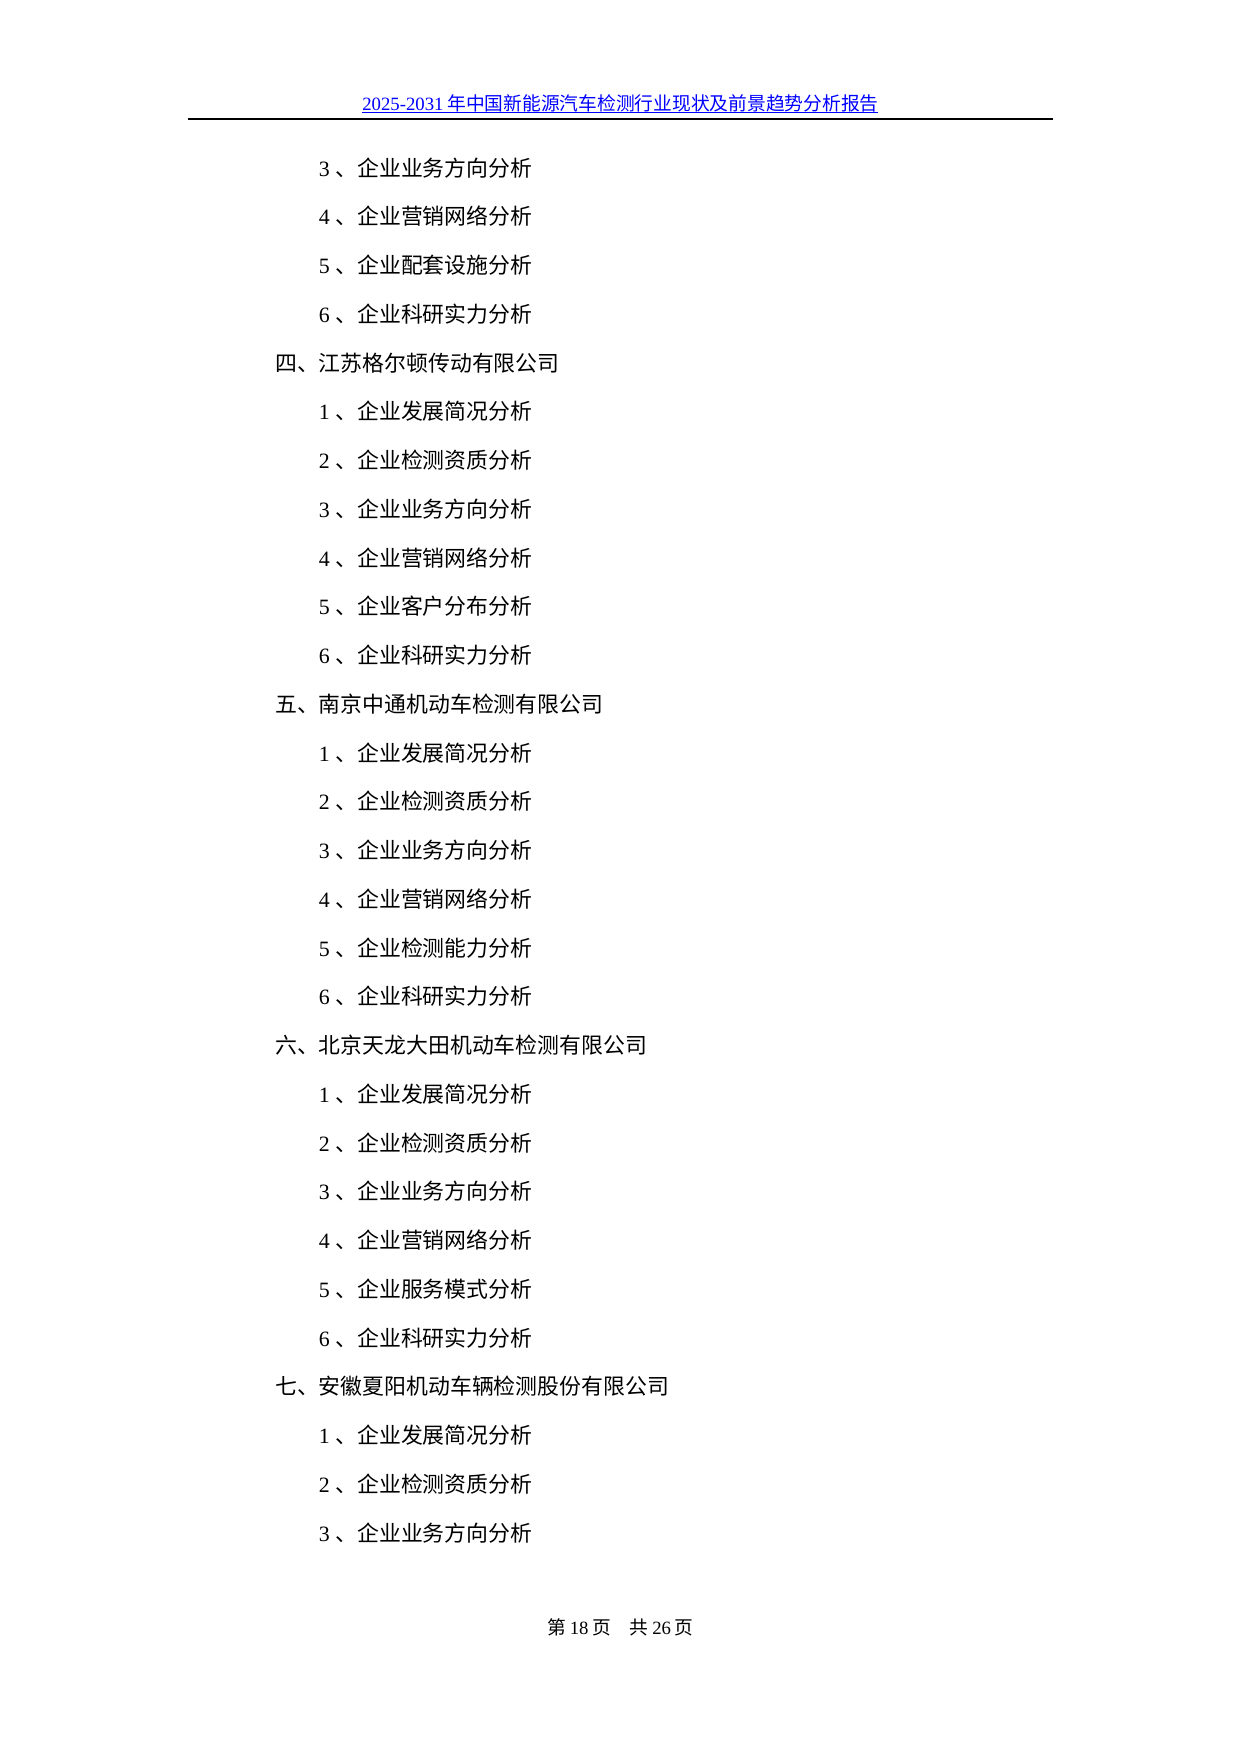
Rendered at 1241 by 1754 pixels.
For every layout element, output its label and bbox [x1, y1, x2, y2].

text [187, 150, 1053, 1548]
